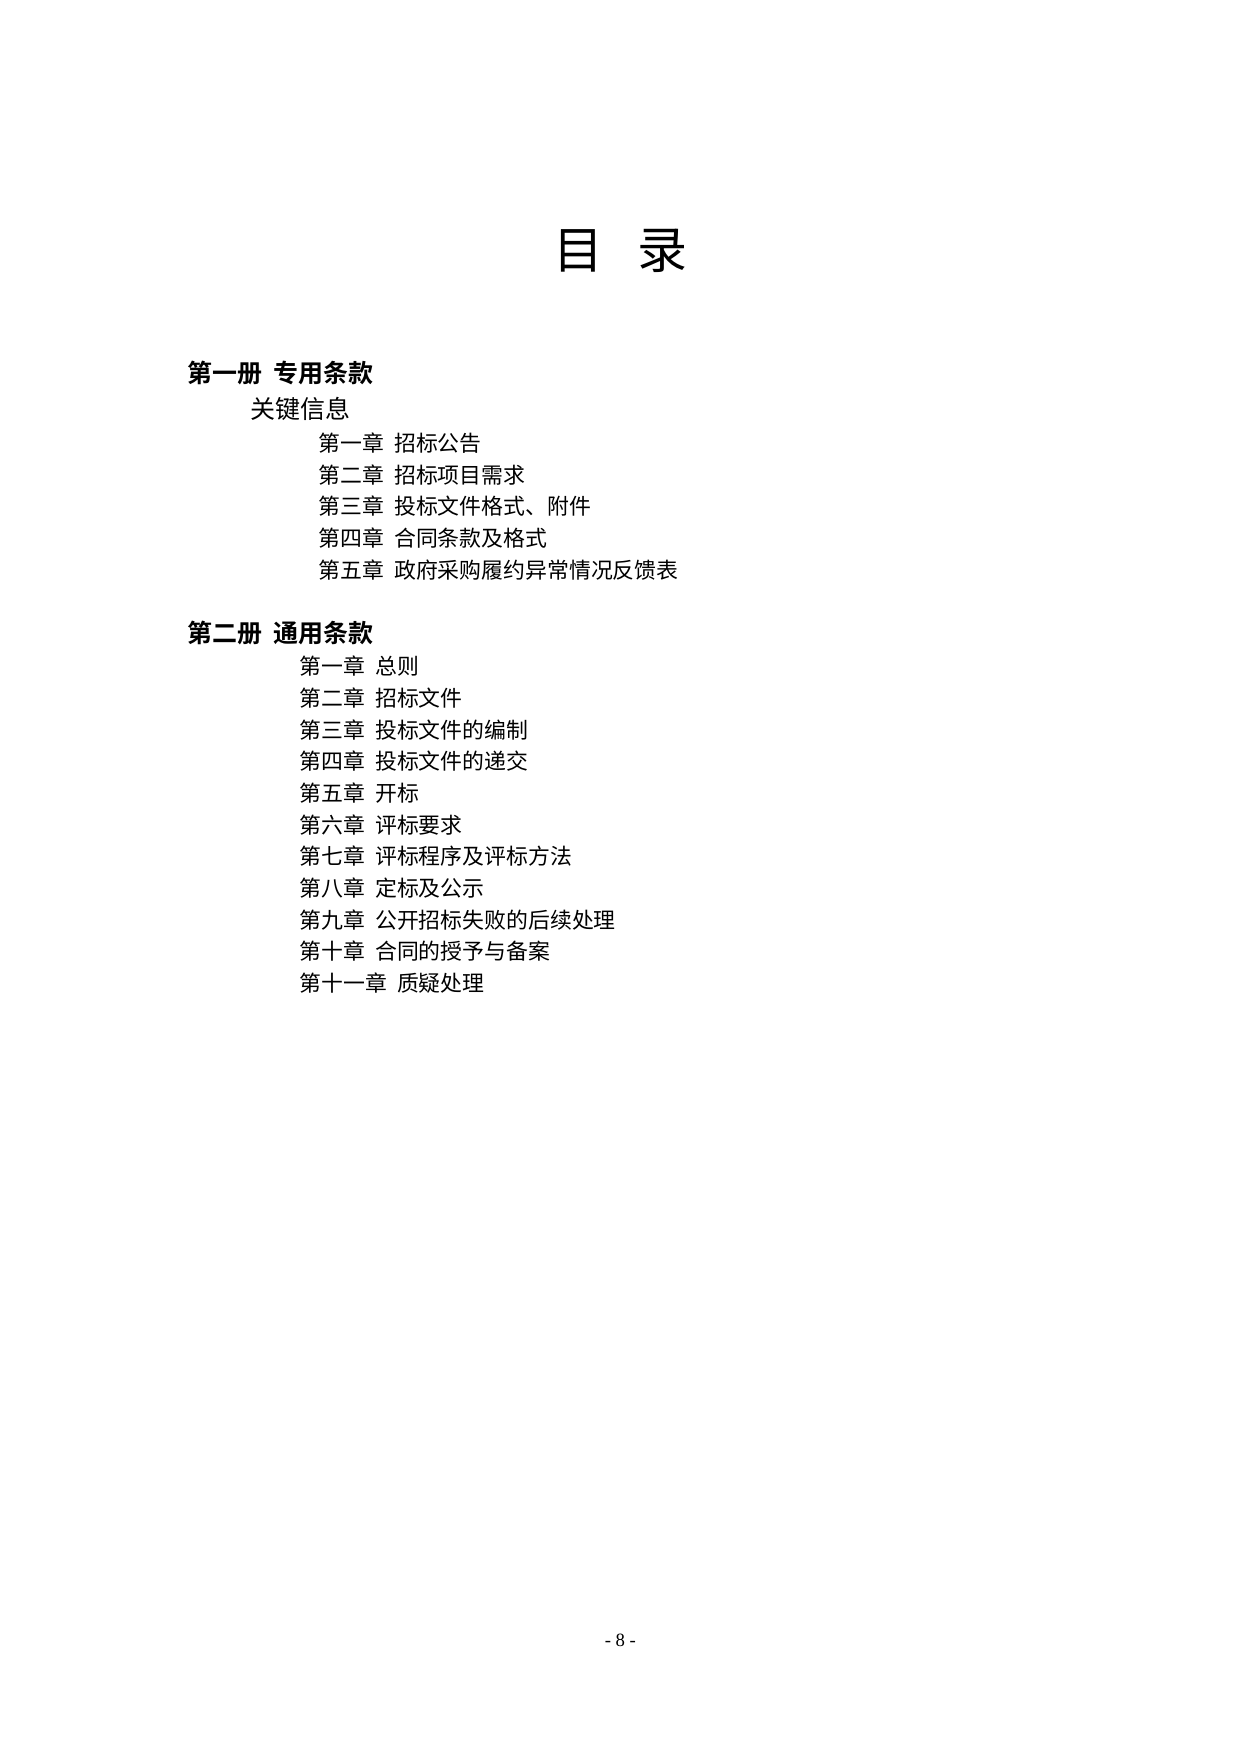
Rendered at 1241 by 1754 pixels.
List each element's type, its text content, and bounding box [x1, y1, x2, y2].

list 第五章 开标 [187, 776, 1053, 808]
subtitle 目 录 [187, 211, 1053, 283]
text 第一章 招标公告 [253, 426, 1053, 458]
text 第三章 投标文件格式、附件 [253, 489, 1053, 521]
list 第四章 投标文件的递交 [187, 744, 1053, 776]
text 第一册 专用条款 [187, 353, 1053, 390]
text 第五章 政府采购履约异常情况反馈表 [253, 553, 1053, 584]
text 第二章 招标项目需求 [253, 458, 1053, 489]
list 第十一章 质疑处理 [187, 966, 1053, 998]
list 第二章 招标文件 [187, 681, 1053, 713]
text 第二册 通用条款 [187, 613, 1053, 649]
list 第八章 定标及公示 [187, 871, 1053, 903]
list 第六章 评标要求 [187, 808, 1053, 839]
text 第四章 合同条款及格式 [253, 521, 1053, 553]
text 关键信息 [187, 390, 1053, 426]
list 第一章 总则 [187, 649, 1053, 681]
list 第九章 公开招标失败的后续处理 [187, 903, 1053, 934]
list 第七章 评标程序及评标方法 [187, 839, 1053, 871]
list 第三章 投标文件的编制 [187, 713, 1053, 744]
list 第十章 合同的授予与备案 [187, 934, 1053, 966]
